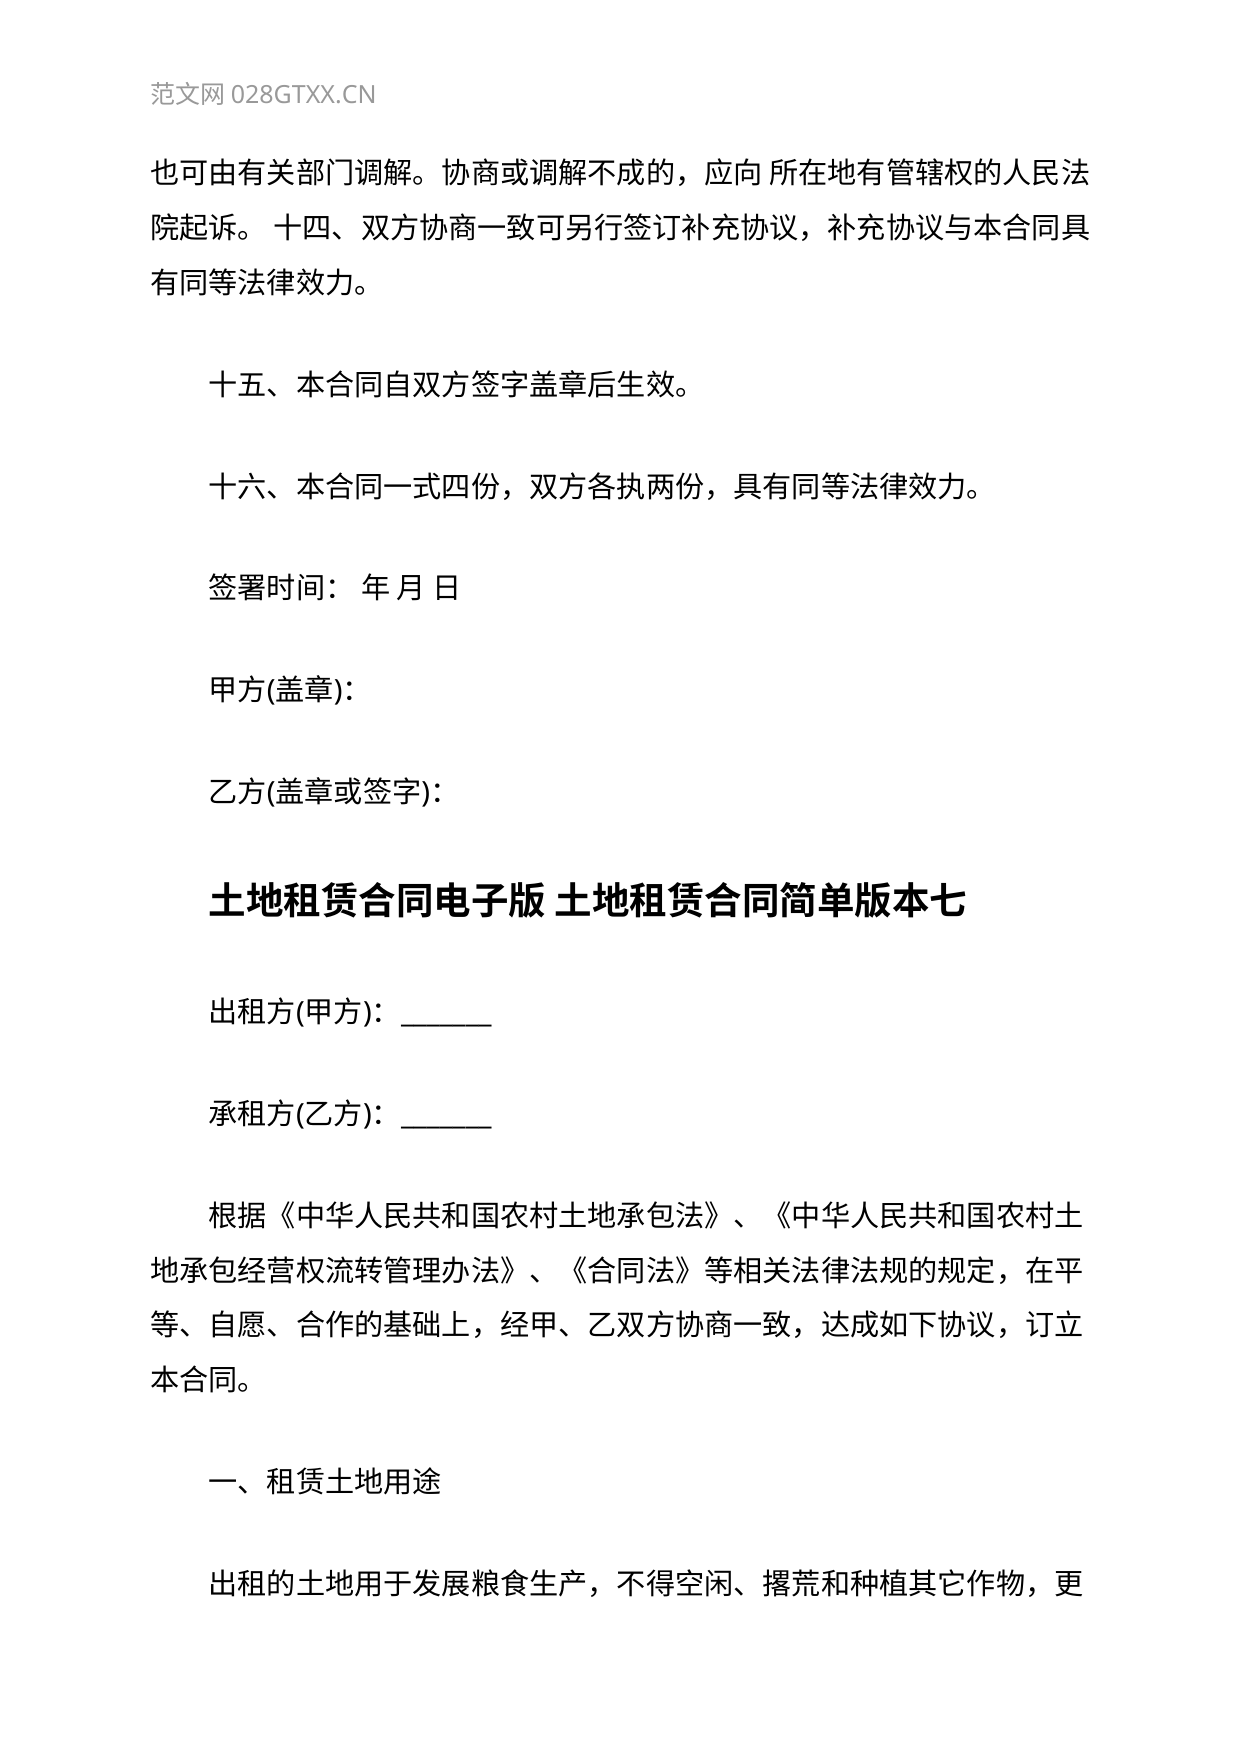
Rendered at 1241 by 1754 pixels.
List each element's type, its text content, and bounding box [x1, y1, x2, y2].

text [150, 1560, 1090, 1603]
text 乙方(盖章或签字)： [150, 769, 1090, 811]
text 十六、本合同一式四份，双方各执两份，具有同等法律效力。 [150, 463, 1090, 506]
text 签署时间： 年 月 日 [150, 565, 1090, 607]
text 土地租赁合同电子版 土地租赁合同简单版本七 [150, 871, 1090, 925]
text 根据《中华人民共和国农村土地承包法》、《中华人民共和国农村土地承包经营权流转管理办法》、《合同法》等相关法律法规的规定，在平等、自愿、合作的基础上，经甲、乙双方协商一致，达成如下协议，订立本合同。 [150, 1192, 1090, 1399]
text 出租方(甲方)：_______ [150, 988, 1090, 1031]
text 甲方(盖章)： [150, 667, 1090, 709]
text 承租方(乙方)：_______ [150, 1090, 1090, 1133]
text 十五、本合同自双方签字盖章后生效。 [150, 362, 1090, 404]
text 一、租赁土地用途 [150, 1459, 1090, 1501]
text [150, 150, 1090, 302]
